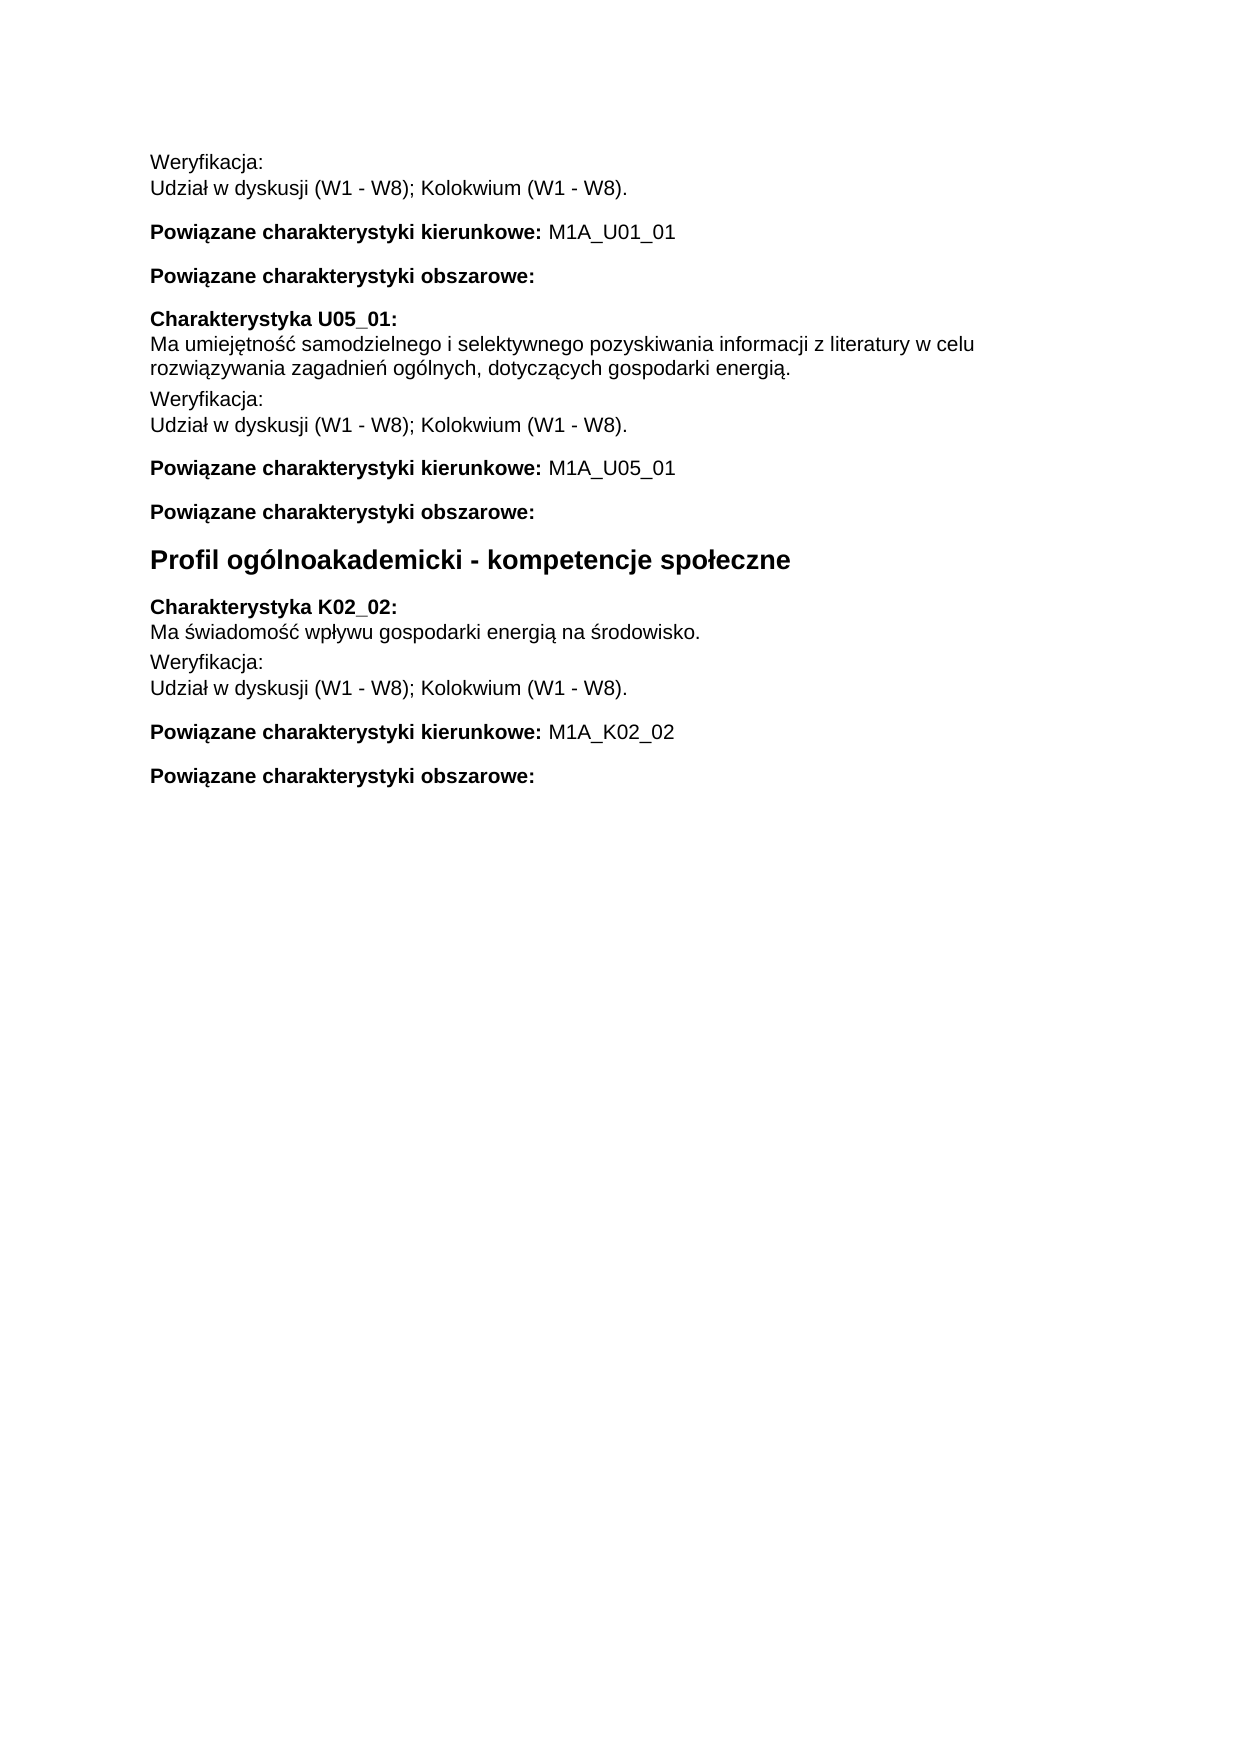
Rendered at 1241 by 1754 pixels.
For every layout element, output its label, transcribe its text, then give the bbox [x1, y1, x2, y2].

text Ma umiejętność samodzielnego i selektywnego pozyskiwania informacji z literatury w celu rozwiązywania zagadnień ogólnych, dotyczących gospodarki energią. [150, 332, 1090, 380]
text Weryfikacja: [150, 150, 1090, 174]
text Powiązane charakterystyki kierunkowe: M1A_K02_02 [150, 720, 1090, 744]
text Charakterystyka U05_01: [150, 307, 1090, 331]
text Powiązane charakterystyki obszarowe: [150, 763, 1090, 787]
text Powiązane charakterystyki obszarowe: [150, 500, 1090, 524]
text Powiązane charakterystyki kierunkowe: M1A_U01_01 [150, 220, 1090, 244]
text Powiązane charakterystyki obszarowe: [150, 263, 1090, 287]
text Udział w dyskusji (W1 - W8); Kolokwium (W1 - W8). [150, 676, 1090, 700]
subtitle Profil ogólnoakademicki - kompetencje społeczne [150, 544, 1090, 575]
text Powiązane charakterystyki kierunkowe: M1A_U05_01 [150, 456, 1090, 480]
text Ma świadomość wpływu gospodarki energią na środowisko. [150, 620, 1090, 644]
text Weryfikacja: [150, 650, 1090, 674]
text Udział w dyskusji (W1 - W8); Kolokwium (W1 - W8). [150, 176, 1090, 200]
text Charakterystyka K02_02: [150, 595, 1090, 619]
text Udział w dyskusji (W1 - W8); Kolokwium (W1 - W8). [150, 412, 1090, 436]
text Weryfikacja: [150, 386, 1090, 410]
